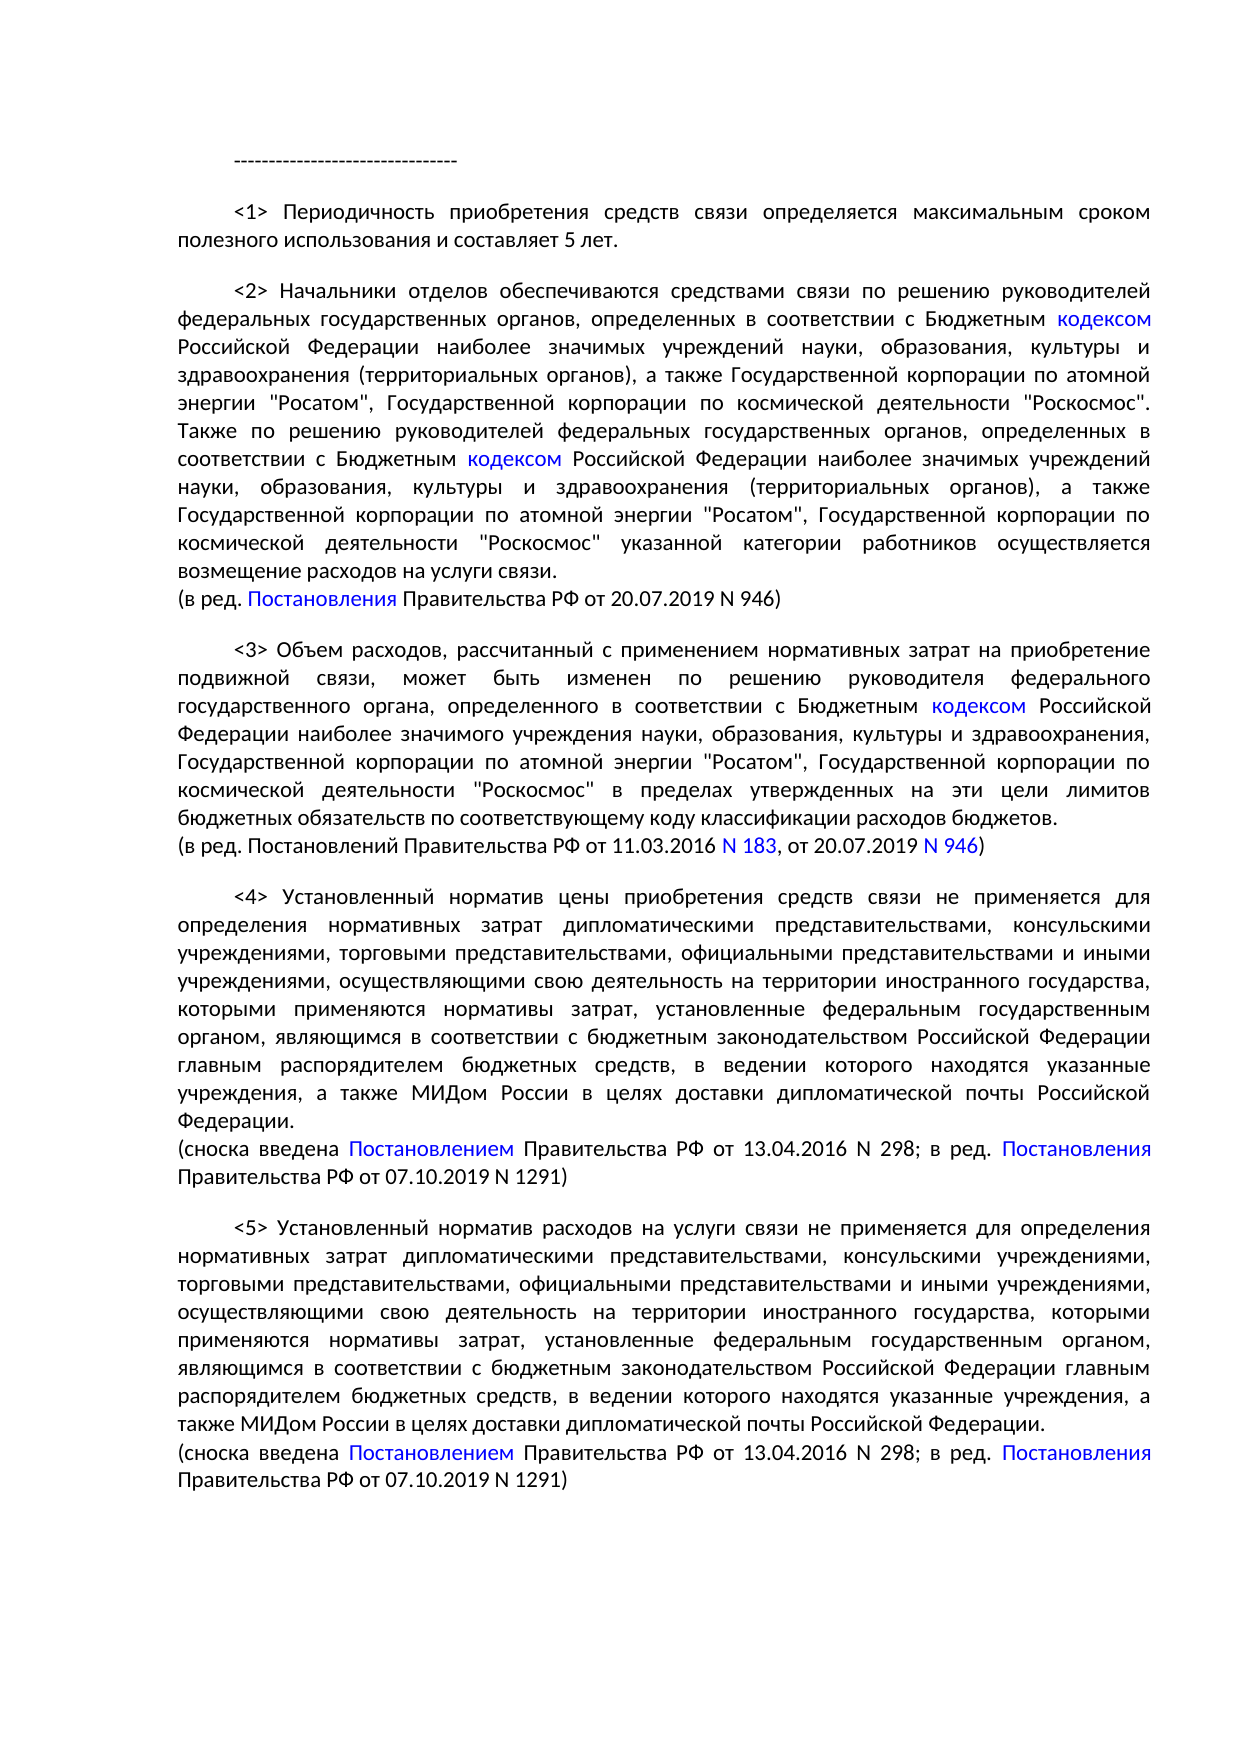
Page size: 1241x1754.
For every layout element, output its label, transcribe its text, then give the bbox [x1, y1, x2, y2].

text -------------------------------- [177, 146, 1152, 174]
text (в ред. Постановления Правительства РФ от 20.07.2019 N 946) [177, 584, 1152, 612]
text (сноска введена Постановлением Правительства РФ от 13.04.2016 N 298; в ред. Постановления Правительства РФ от 07.10.2019 N 1291) [177, 1438, 1152, 1494]
text (в ред. Постановлений Правительства РФ от 11.03.2016 N 183, от 20.07.2019 N 946) [177, 831, 1152, 859]
text <1> Периодичность приобретения средств связи определяется максимальным сроком полезного использования и составляет 5 лет. [177, 197, 1152, 253]
text (сноска введена Постановлением Правительства РФ от 13.04.2016 N 298; в ред. Постановления Правительства РФ от 07.10.2019 N 1291) [177, 1134, 1152, 1191]
text <2> Начальники отделов обеспечиваются средствами связи по решению руководителей федеральных государственных органов, определенных в соответствии с Бюджетным кодексом Российской Федерации наиболее значимых учреждений науки, образования, культуры и здравоохранения (территориальных органов), а также Государственной корпорации по атомной энергии "Росатом", Государственной корпорации по космической деятельности "Роскосмос". Также по решению руководителей федеральных государственных органов, определенных в соответствии с Бюджетным кодексом Российской Федерации наиболее значимых учреждений науки, образования, культуры и здравоохранения (территориальных органов), а также Государственной корпорации по атомной энергии "Росатом", Государственной корпорации по космической деятельности "Роскосмос" указанной категории работников осуществляется возмещение расходов на услуги связи. [177, 276, 1152, 584]
text <3> Объем расходов, рассчитанный с применением нормативных затрат на приобретение подвижной связи, может быть изменен по решению руководителя федерального государственного органа, определенного в соответствии с Бюджетным кодексом Российской Федерации наиболее значимого учреждения науки, образования, культуры и здравоохранения, Государственной корпорации по атомной энергии "Росатом", Государственной корпорации по космической деятельности "Роскосмос" в пределах утвержденных на эти цели лимитов бюджетных обязательств по соответствующему коду классификации расходов бюджетов. [177, 635, 1152, 831]
text <4> Установленный норматив цены приобретения средств связи не применяется для определения нормативных затрат дипломатическими представительствами, консульскими учреждениями, торговыми представительствами, официальными представительствами и иными учреждениями, осуществляющими свою деятельность на территории иностранного государства, которыми применяются нормативы затрат, установленные федеральным государственным органом, являющимся в соответствии с бюджетным законодательством Российской Федерации главным распорядителем бюджетных средств, в ведении которого находятся указанные учреждения, а также МИДом России в целях доставки дипломатической почты Российской Федерации. [177, 882, 1152, 1134]
text <5> Установленный норматив расходов на услуги связи не применяется для определения нормативных затрат дипломатическими представительствами, консульскими учреждениями, торговыми представительствами, официальными представительствами и иными учреждениями, осуществляющими свою деятельность на территории иностранного государства, которыми применяются нормативы затрат, установленные федеральным государственным органом, являющимся в соответствии с бюджетным законодательством Российской Федерации главным распорядителем бюджетных средств, в ведении которого находятся указанные учреждения, а также МИДом России в целях доставки дипломатической почты Российской Федерации. [177, 1213, 1152, 1438]
